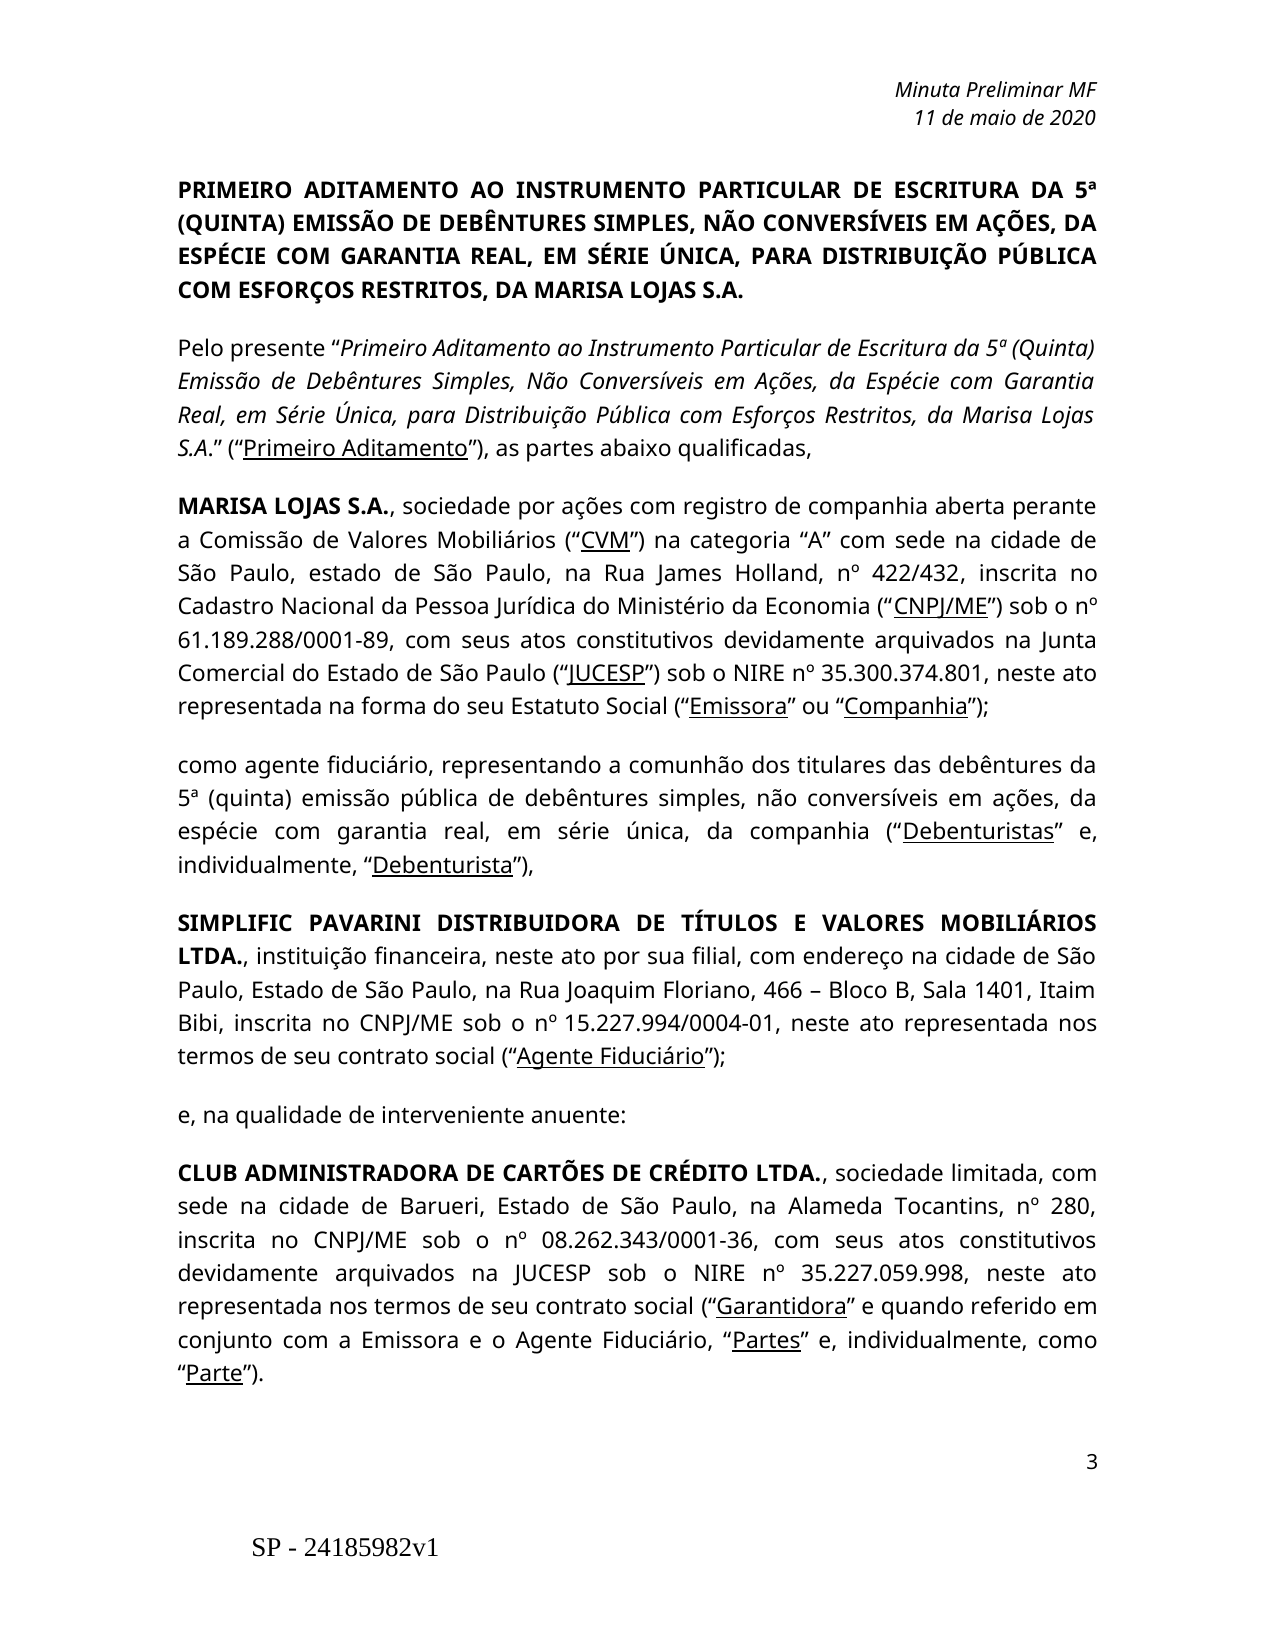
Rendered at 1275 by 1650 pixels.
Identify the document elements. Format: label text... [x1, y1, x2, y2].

text CLUB ADMINISTRADORA DE CARTÕES DE CRÉDITO LTDA., sociedade limitada, com sede na cidade de Barueri, Estado de São Paulo, na Alameda Tocantins, nº 280, inscrita no CNPJ/ME sob o nº 08.262.343/0001-36, com seus atos constitutivos devidamente arquivados na JUCESP sob o NIRE nº 35.227.059.998, neste ato representada nos termos de seu contrato social (“Garantidora” e quando referido em conjunto com a Emissora e o Agente Fiduciário, “Partes” e, individualmente, como “Parte”). [177, 1155, 1098, 1388]
text PRIMEIRO ADITAMENTO AO INSTRUMENTO PARTICULAR DE ESCRITURA DA 5ª (QUINTA) EMISSÃO DE DEBÊNTURES SIMPLES, NÃO CONVERSÍVEIS EM AÇÕES, DA ESPÉCIE COM GARANTIA REAL, EM SÉRIE ÚNICA, PARA DISTRIBUIÇÃO PÚBLICA COM ESFORÇOS RESTRITOS, DA MARISA LOJAS S.A. [177, 171, 1098, 305]
text MARISA LOJAS S.A., sociedade por ações com registro de companhia aberta perante a Comissão de Valores Mobiliários (“CVM”) na categoria “A” com sede na cidade de São Paulo, estado de São Paulo, na Rua James Holland, nº 422/432, inscrita no Cadastro Nacional da Pessoa Jurídica do Ministério da Economia (“CNPJ/ME”) sob o nº 61.189.288/0001-89, com seus atos constitutivos devidamente arquivados na Junta Comercial do Estado de São Paulo (“JUCESP”) sob o NIRE nº 35.300.374.801, neste ato representada na forma do seu Estatuto Social (“Emissora” ou “Companhia”); [177, 488, 1098, 721]
text e, na qualidade de interveniente anuente: [177, 1096, 1098, 1130]
text como agente fiduciário, representando a comunhão dos titulares das debêntures da 5ª (quinta) emissão pública de debêntures simples, não conversíveis em ações, da espécie com garantia real, em série única, da companhia (“Debenturistas” e, individualmente, “Debenturista”), [177, 746, 1098, 880]
text Pelo presente “Primeiro Aditamento ao Instrumento Particular de Escritura da 5ª (Quinta) Emissão de Debêntures Simples, Não Conversíveis em Ações, da Espécie com Garantia Real, em Série Única, para Distribuição Pública com Esforços Restritos, da Marisa Lojas S.A.” (“Primeiro Aditamento”), as partes abaixo qualificadas, [177, 330, 1098, 463]
text SIMPLIFIC PAVARINI DISTRIBUIDORA DE TÍTULOS E VALORES MOBILIÁRIOS LTDA., instituição financeira, neste ato por sua filial, com endereço na cidade de São Paulo, Estado de São Paulo, na Rua Joaquim Floriano, 466 – Bloco B, Sala 1401, Itaim Bibi, inscrita no CNPJ/ME sob o nº 15.227.994/0004-01, neste ato representada nos termos de seu contrato social (“Agente Fiduciário”); [177, 905, 1098, 1071]
